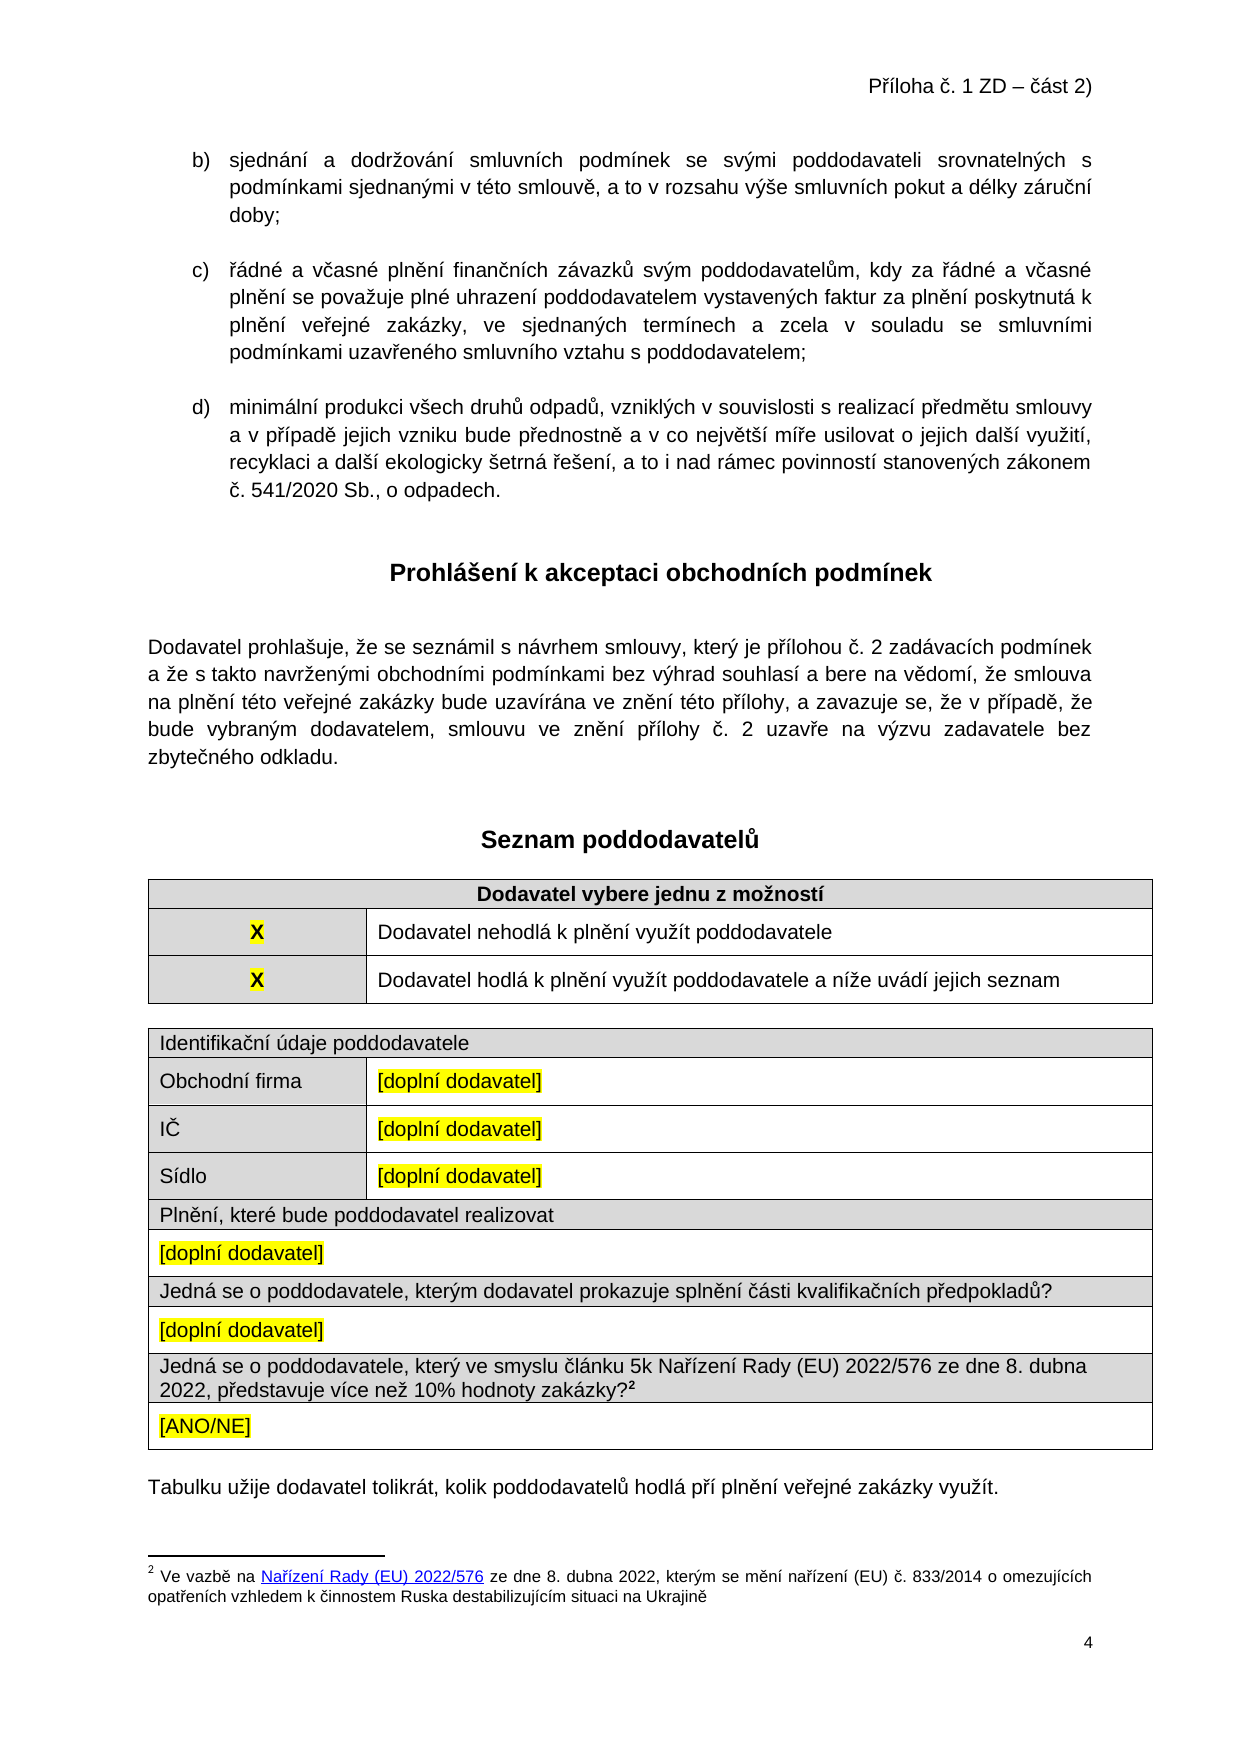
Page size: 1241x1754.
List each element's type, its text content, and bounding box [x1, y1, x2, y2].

table_cell Dodavatel nehodlá k plnění využít poddodavatele [367, 909, 1152, 955]
table_cell Dodavatel hodlá k plnění využít poddodavatele a níže uvádí jejich seznam [367, 956, 1152, 1003]
list Prohlášení k akceptaci obchodních podmínek [229, 558, 1093, 586]
table_header Dodavatel vybere jednu z možností [149, 880, 1152, 908]
table_cell [doplní dodavatel] [149, 1307, 1152, 1353]
list řádné a včasné plnění finančních závazků svým poddodavatelům, kdy za řádné a včasné plnění se považuje plné uhrazení poddodavatelem vystavených faktur za plnění poskytnutá k plnění veřejné zakázky, ve sjednaných termínech a zcela v souladu se smluvními podmínkami uzavřeného smluvního vztahu s poddodavatelem; [192, 258, 1093, 364]
list minimální produkci všech druhů odpadů, vzniklých v souvislosti s realizací předmětu smlouvy a v případě jejich vzniku bude přednostně a v co největší míře usilovat o jejich další využití, recyklaci a další ekologicky šetrná řešení, a to i nad rámec povinností stanovených zákonem č. 541/2020 Sb., o odpadech. [192, 395, 1093, 502]
table_cell [doplní dodavatel] [367, 1153, 1152, 1199]
table_cell Obchodní firma [149, 1058, 366, 1104]
table_cell Jedná se o poddodavatele, který ve smyslu článku 5k Nařízení Rady (EU) 2022/576 ze dne 8. dubna 2022, představuje více než 10% hodnoty zakázky? [149, 1354, 1152, 1402]
table_cell [doplní dodavatel] [367, 1106, 1152, 1152]
table_cell Jedná se o poddodavatele, kterým dodavatel prokazuje splnění části kvalifikačních předpokladů? [149, 1277, 1152, 1306]
table_cell [doplní dodavatel] [149, 1230, 1152, 1276]
table_cell Sídlo [149, 1153, 366, 1199]
text Seznam poddodavatelů [148, 825, 1093, 853]
table_cell X [149, 909, 366, 955]
table_cell Plnění, které bude poddodavatel realizovat [149, 1200, 1152, 1229]
list sjednání a dodržování smluvních podmínek se svými poddodavateli srovnatelných s podmínkami sjednanými v této smlouvě, a to v rozsahu výše smluvních pokut a délky záruční doby; [192, 148, 1093, 227]
table_header Identifikační údaje poddodavatele [149, 1029, 1152, 1057]
text Tabulku užije dodavatel tolikrát, kolik poddodavatelů hodlá pří plnění veřejné zakázky využít. [148, 1475, 1093, 1499]
text Dodavatel prohlašuje, že se seznámil s návrhem smlouvy, který je přílohou č. 2 zadávacích podmínek a že s takto navrženými obchodními podmínkami bez výhrad souhlasí a bere na vědomí, že smlouva na plnění této veřejné zakázky bude uzavírána ve znění této přílohy, a zavazuje se, že v případě, že bude vybraným dodavatelem, smlouvu ve znění přílohy č. 2 uzavře na výzvu zadavatele bez zbytečného odkladu. [148, 635, 1093, 769]
table_cell IČ [149, 1106, 366, 1152]
table_cell X [149, 956, 366, 1003]
table_cell [doplní dodavatel] [367, 1058, 1152, 1104]
table_cell [ANO/NE] [149, 1403, 1152, 1449]
